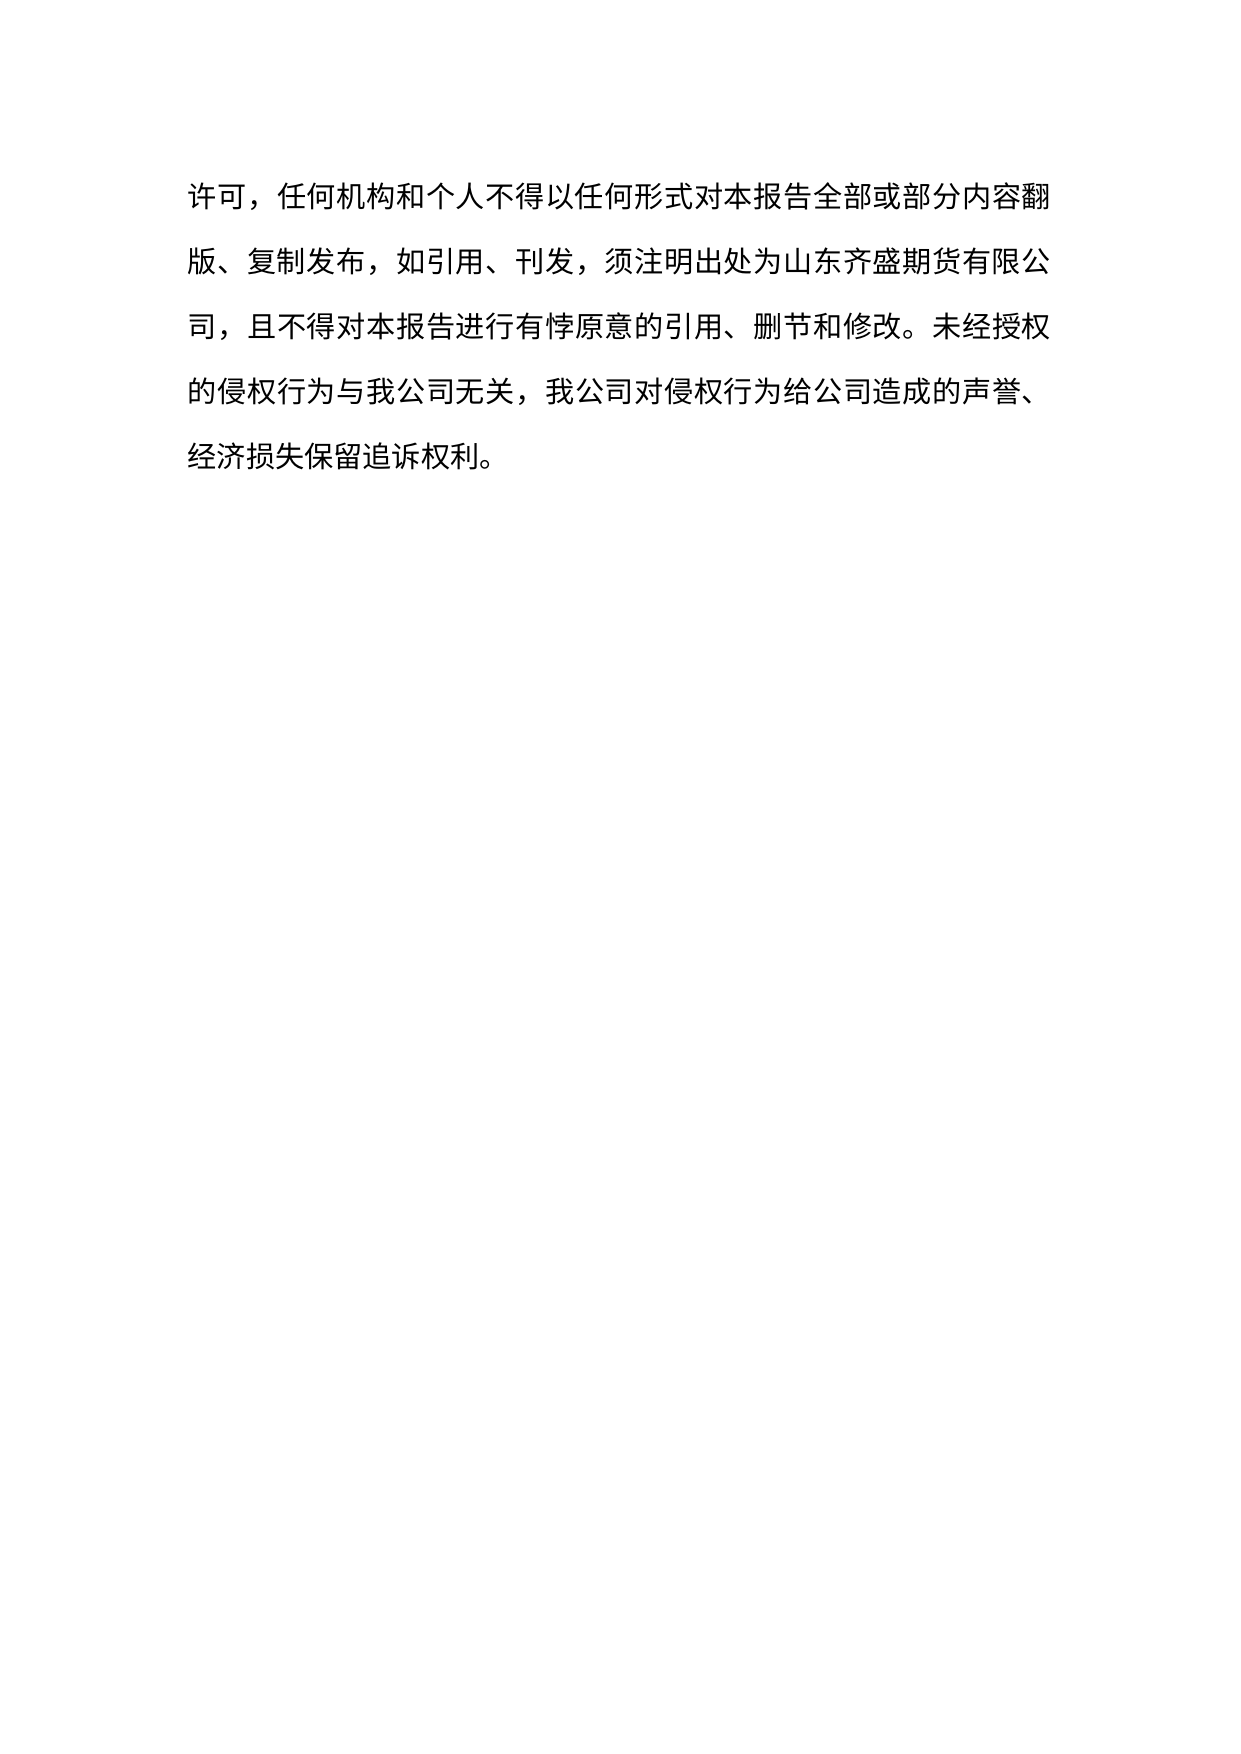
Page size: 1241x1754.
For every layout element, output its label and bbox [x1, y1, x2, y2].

text [187, 162, 1053, 487]
